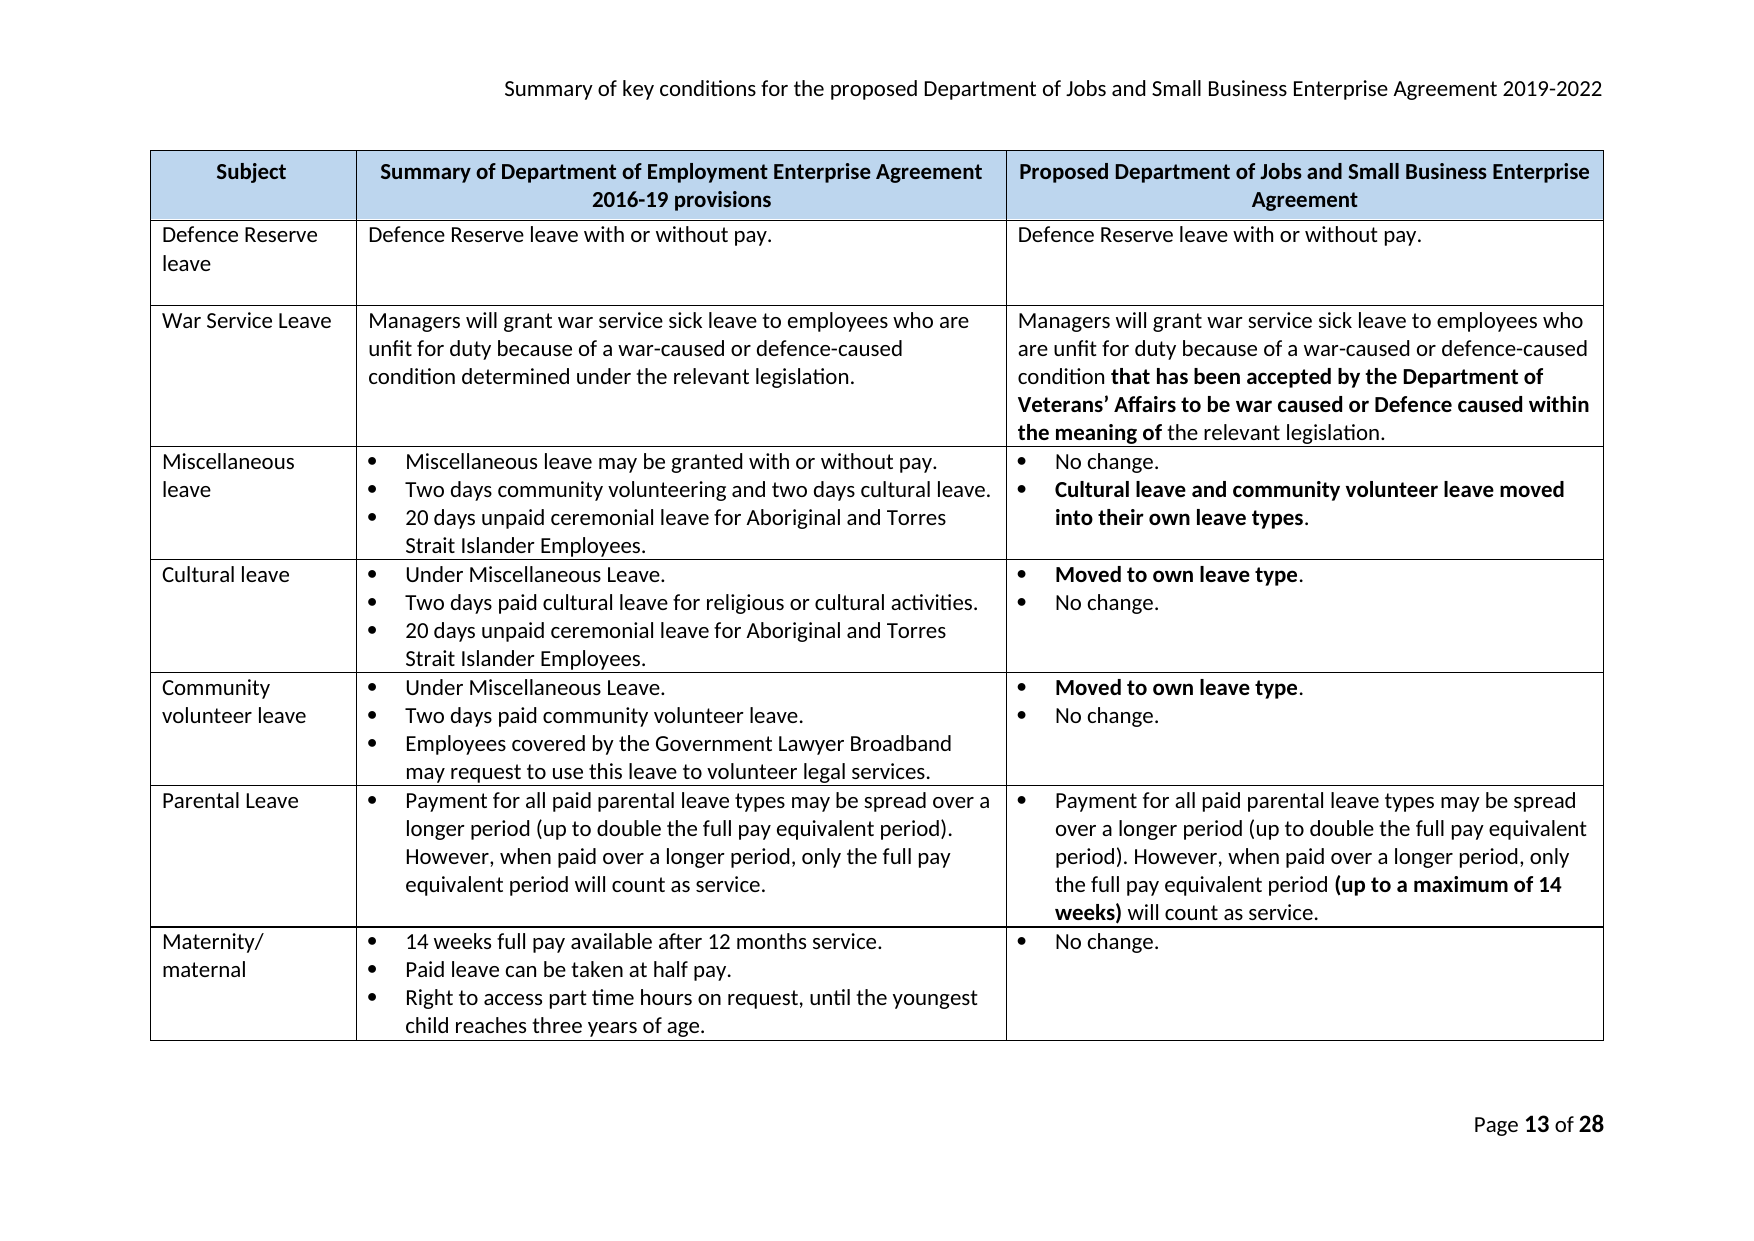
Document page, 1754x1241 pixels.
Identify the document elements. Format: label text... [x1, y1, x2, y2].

table_header Proposed Department of Jobs and Small Business Enterprise Agreement [1007, 151, 1603, 219]
table_cell Community volunteer leave [151, 673, 356, 785]
table_cell Defence Reserve leave with or without pay. [357, 221, 1006, 305]
table_cell War Service Leave [151, 306, 356, 446]
table_cell Managers will grant war service sick leave to employees who are unfit for duty because of a war-caused or defence-caused condition that has been accepted by the Department of Veterans’ Affairs to be war caused or Defence caused within the meaning of the relevant legislation. [1007, 306, 1603, 446]
table_cell Payment for all paid parental leave types may be spread over a longer period (up to double the full pay equivalent period). However, when paid over a longer period, only the full pay equivalent period will count as service. [357, 786, 1006, 926]
table_cell 14 weeks full pay available after 12 months service. Paid leave can be taken at half pay. Right to access part time hours on request, until the youngest child reaches three years of age. [357, 928, 1006, 1039]
table_cell Moved to own leave type. No change. [1007, 560, 1603, 672]
table_header Summary of Department of Employment Enterprise Agreement 2016-19 provisions [357, 151, 1006, 219]
table_cell No change. [1007, 928, 1603, 1039]
table_cell Parental Leave [151, 786, 356, 926]
table_cell Miscellaneous leave may be granted with or without pay. Two days community volunteering and two days cultural leave. 20 days unpaid ceremonial leave for Aboriginal and Torres Strait Islander Employees. [357, 447, 1006, 559]
table_cell Cultural leave [151, 560, 356, 672]
table_cell Miscellaneous leave [151, 447, 356, 559]
table_cell Moved to own leave type. No change. [1007, 673, 1603, 785]
table_cell Defence Reserve leave with or without pay. [1007, 221, 1603, 305]
table_cell Managers will grant war service sick leave to employees who are unfit for duty because of a war-caused or defence-caused condition determined under the relevant legislation. [357, 306, 1006, 446]
table_cell No change. Cultural leave and community volunteer leave moved into their own leave types. [1007, 447, 1603, 559]
table_cell Under Miscellaneous Leave. Two days paid community volunteer leave. Employees covered by the Government Lawyer Broadband may request to use this leave to volunteer legal services. [357, 673, 1006, 785]
table_cell Defence Reserve leave [151, 221, 356, 305]
table_cell Maternity/ maternal [151, 928, 356, 1039]
table_cell Payment for all paid parental leave types may be spread over a longer period (up to double the full pay equivalent period). However, when paid over a longer period, only the full pay equivalent period (up to a maximum of 14 weeks) will count as service. [1007, 786, 1603, 926]
table_cell Under Miscellaneous Leave. Two days paid cultural leave for religious or cultural activities. 20 days unpaid ceremonial leave for Aboriginal and Torres Strait Islander Employees. [357, 560, 1006, 672]
table_header Subject [151, 151, 356, 219]
